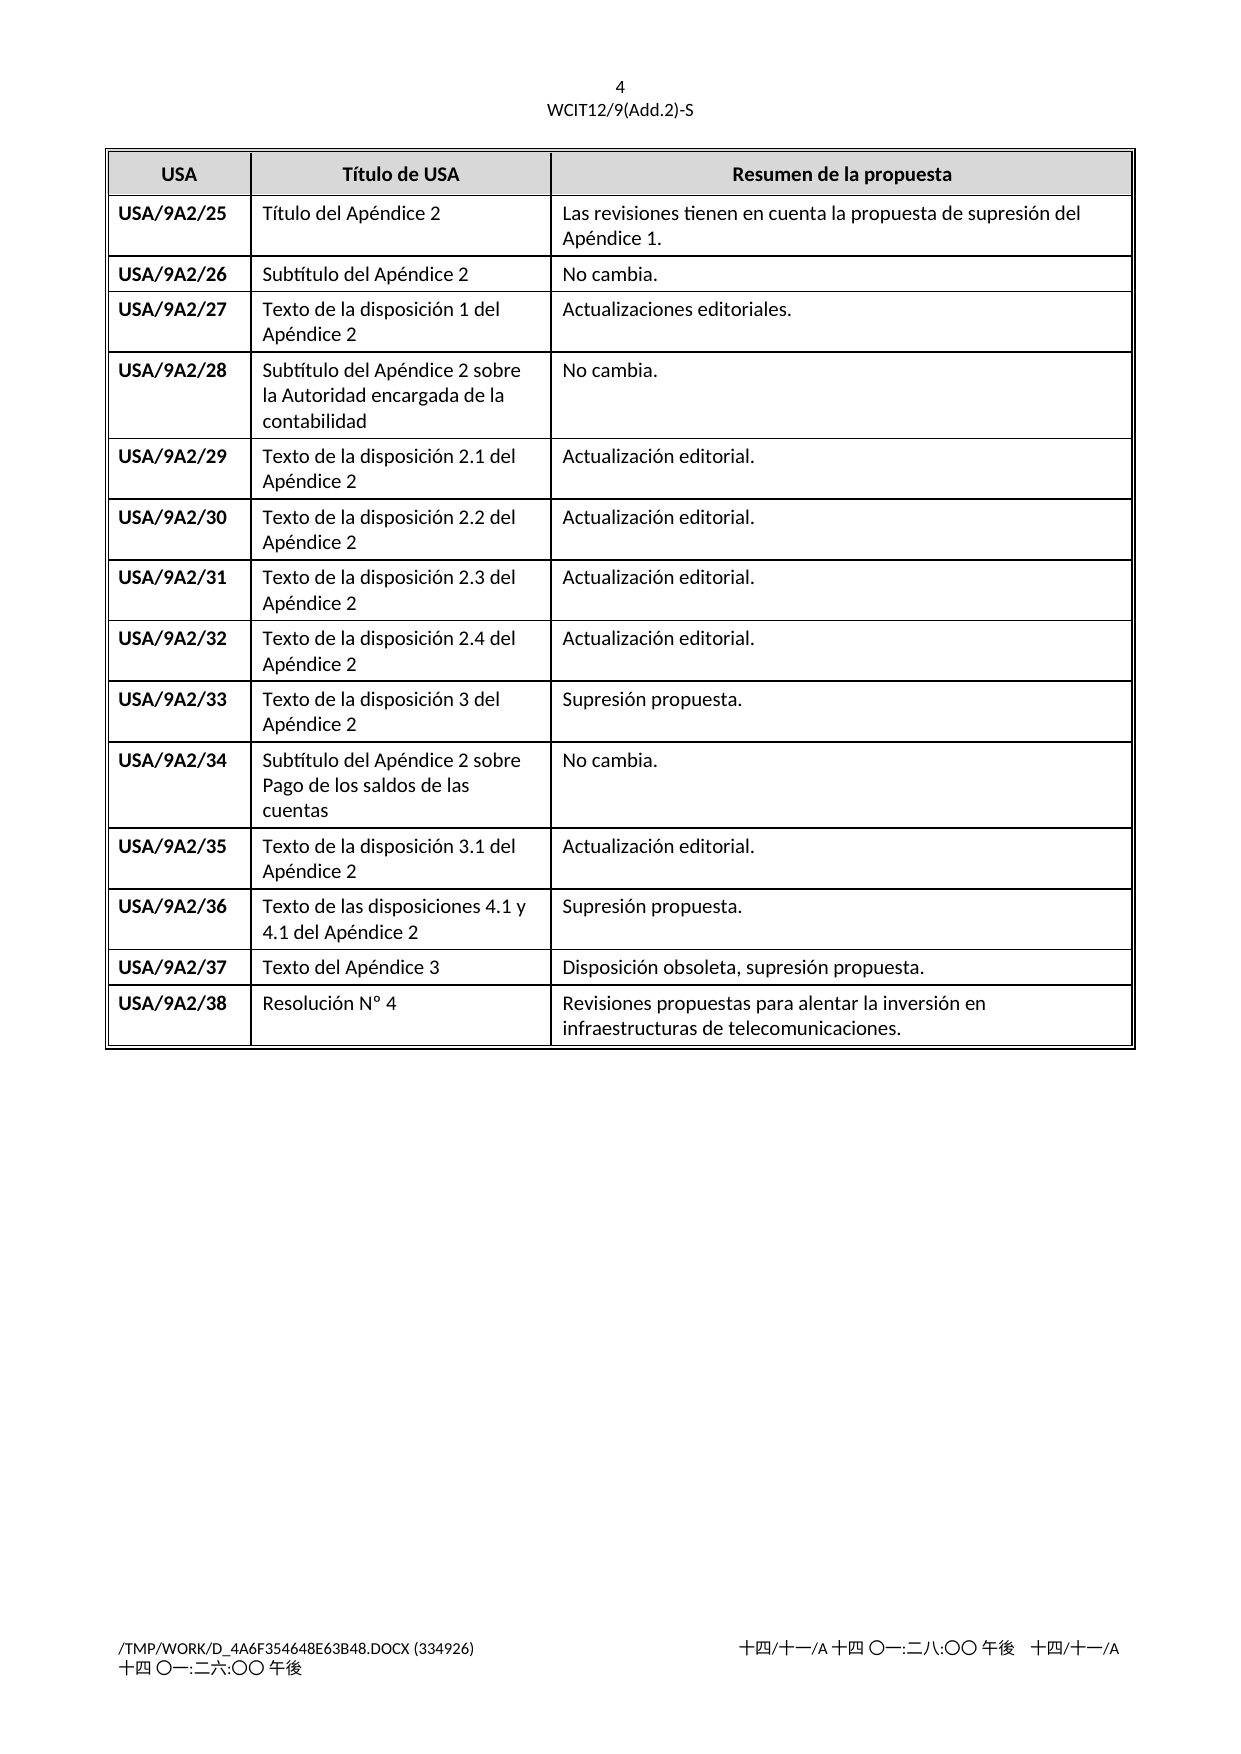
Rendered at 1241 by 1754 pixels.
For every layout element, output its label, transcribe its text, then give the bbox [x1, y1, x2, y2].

table_cell Texto de la disposición 1 del Apéndice 2 [252, 292, 550, 351]
table_cell USA/9A2/34 [109, 743, 250, 827]
table_cell USA/9A2/38 [109, 986, 250, 1045]
table_cell No cambia. [552, 743, 1131, 827]
table_cell No cambia. [552, 353, 1131, 437]
table_cell Texto de la disposición 2.3 del Apéndice 2 [252, 561, 550, 619]
table_header Título de USA [252, 152, 551, 194]
table_cell USA/9A2/37 [109, 950, 250, 984]
table_cell Texto del Apéndice 3 [252, 950, 550, 984]
table_cell Subtítulo del Apéndice 2 sobre Pago de los saldos de las cuentas [252, 743, 550, 827]
table_cell Texto de la disposición 2.1 del Apéndice 2 [252, 439, 550, 498]
table_cell Texto de la disposición 2.2 del Apéndice 2 [252, 500, 550, 559]
table_cell USA/9A2/36 [109, 890, 250, 949]
table_cell Revisiones propuestas para alentar la inversión en infraestructuras de telecomunicaciones. [552, 986, 1131, 1045]
table_cell Supresión propuesta. [552, 682, 1131, 741]
table_cell Supresión propuesta. [552, 890, 1131, 949]
table_cell Actualización editorial. [552, 500, 1131, 559]
table_cell USA/9A2/35 [109, 829, 250, 888]
table_cell Disposición obsoleta, supresión propuesta. [552, 950, 1131, 984]
table_cell Actualización editorial. [552, 621, 1131, 680]
table_cell Texto de la disposición 3.1 del Apéndice 2 [252, 829, 550, 888]
table_cell Resolución Nº 4 [252, 986, 550, 1045]
table_cell USA/9A2/25 [109, 196, 250, 255]
table_cell USA/9A2/27 [109, 292, 250, 351]
table_cell USA/9A2/32 [109, 621, 250, 680]
table_cell Subtítulo del Apéndice 2 [252, 257, 550, 291]
table_cell Actualización editorial. [552, 561, 1131, 619]
table_cell Subtítulo del Apéndice 2 sobre la Autoridad encargada de la contabilidad [252, 353, 550, 437]
table_cell USA/9A2/33 [109, 682, 250, 741]
table_cell Las revisiones tienen en cuenta la propuesta de supresión del Apéndice 1. [552, 196, 1131, 255]
table_cell USA/9A2/30 [109, 500, 250, 559]
table_cell Actualización editorial. [552, 829, 1131, 888]
table_cell No cambia. [552, 257, 1131, 291]
table_cell USA/9A2/28 [109, 353, 250, 437]
table_cell Texto de la disposición 2.4 del Apéndice 2 [252, 621, 550, 680]
table_cell USA/9A2/26 [109, 257, 250, 291]
table_cell Actualización editorial. [552, 439, 1131, 498]
table_cell Actualizaciones editoriales. [552, 292, 1131, 351]
table_cell USA/9A2/29 [109, 439, 250, 498]
table_header USA [109, 152, 251, 194]
table_cell Texto de las disposiciones 4.1 y 4.1 del Apéndice 2 [252, 890, 550, 949]
table_header Resumen de la propuesta [552, 152, 1131, 194]
table_cell Título del Apéndice 2 [252, 196, 550, 255]
table_cell USA/9A2/31 [109, 561, 250, 619]
table_cell Texto de la disposición 3 del Apéndice 2 [252, 682, 550, 741]
